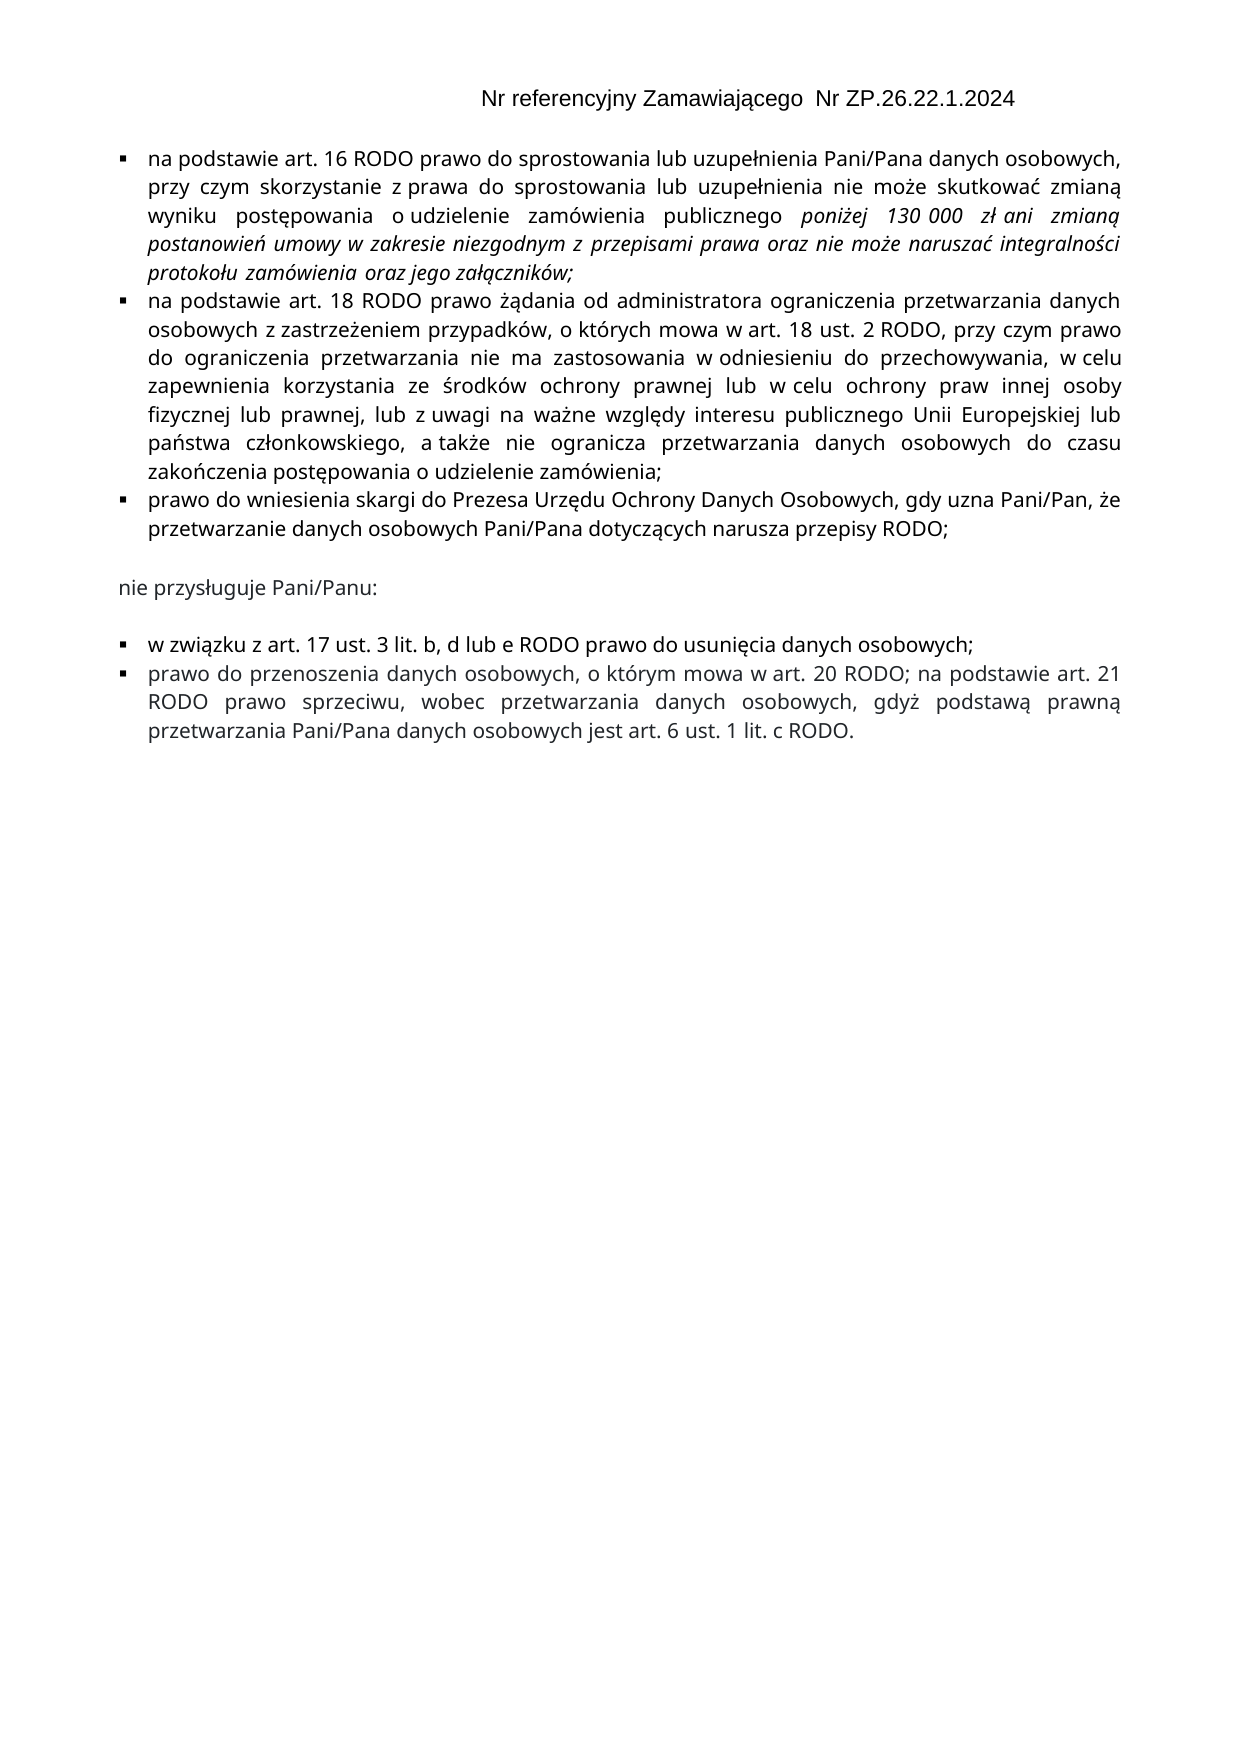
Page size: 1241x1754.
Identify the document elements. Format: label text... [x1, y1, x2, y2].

text nie przysługuje Pani/Panu: [118, 571, 1122, 601]
list na podstawie art. 18 RODO prawo żądania od administratora ograniczenia przetwarzania danych osobowych z zastrzeżeniem przypadków, o których mowa w art. 18 ust. 2 RODO, przy czym prawo do ograniczenia przetwarzania nie ma zastosowania w odniesieniu do przechowywania, w celu zapewnienia korzystania ze środków ochrony prawnej lub w celu ochrony praw innej osoby fizycznej lub prawnej, lub z uwagi na ważne względy interesu publicznego Unii Europejskiej lub państwa członkowskiego, a także nie ogranicza przetwarzania danych osobowych do czasu zakończenia postępowania o udzielenie zamówienia; [118, 286, 1122, 485]
list na podstawie art. 16 RODO prawo do sprostowania lub uzupełnienia Pani/Pana danych osobowych, przy czym skorzystanie z prawa do sprostowania lub uzupełnienia nie może skutkować zmianą wyniku postępowania o udzielenie zamówienia publicznego poniżej 130 000 zł ani zmianą postanowień umowy w zakresie niezgodnym z przepisami prawa oraz nie może naruszać integralności protokołu zamówienia oraz jego załączników; [118, 144, 1122, 286]
list w związku z art. 17 ust. 3 lit. b, d lub e RODO prawo do usunięcia danych osobowych; [118, 631, 1122, 659]
list prawo do przenoszenia danych osobowych, o którym mowa w art. 20 RODO; na podstawie art. 21 RODO prawo sprzeciwu, wobec przetwarzania danych osobowych, gdyż podstawą prawną przetwarzania Pani/Pana danych osobowych jest art. 6 ust. 1 lit. c RODO. [118, 659, 1122, 744]
list prawo do wniesienia skargi do Prezesa Urzędu Ochrony Danych Osobowych, gdy uzna Pani/Pan, że przetwarzanie danych osobowych Pani/Pana dotyczących narusza przepisy RODO; [118, 485, 1122, 542]
